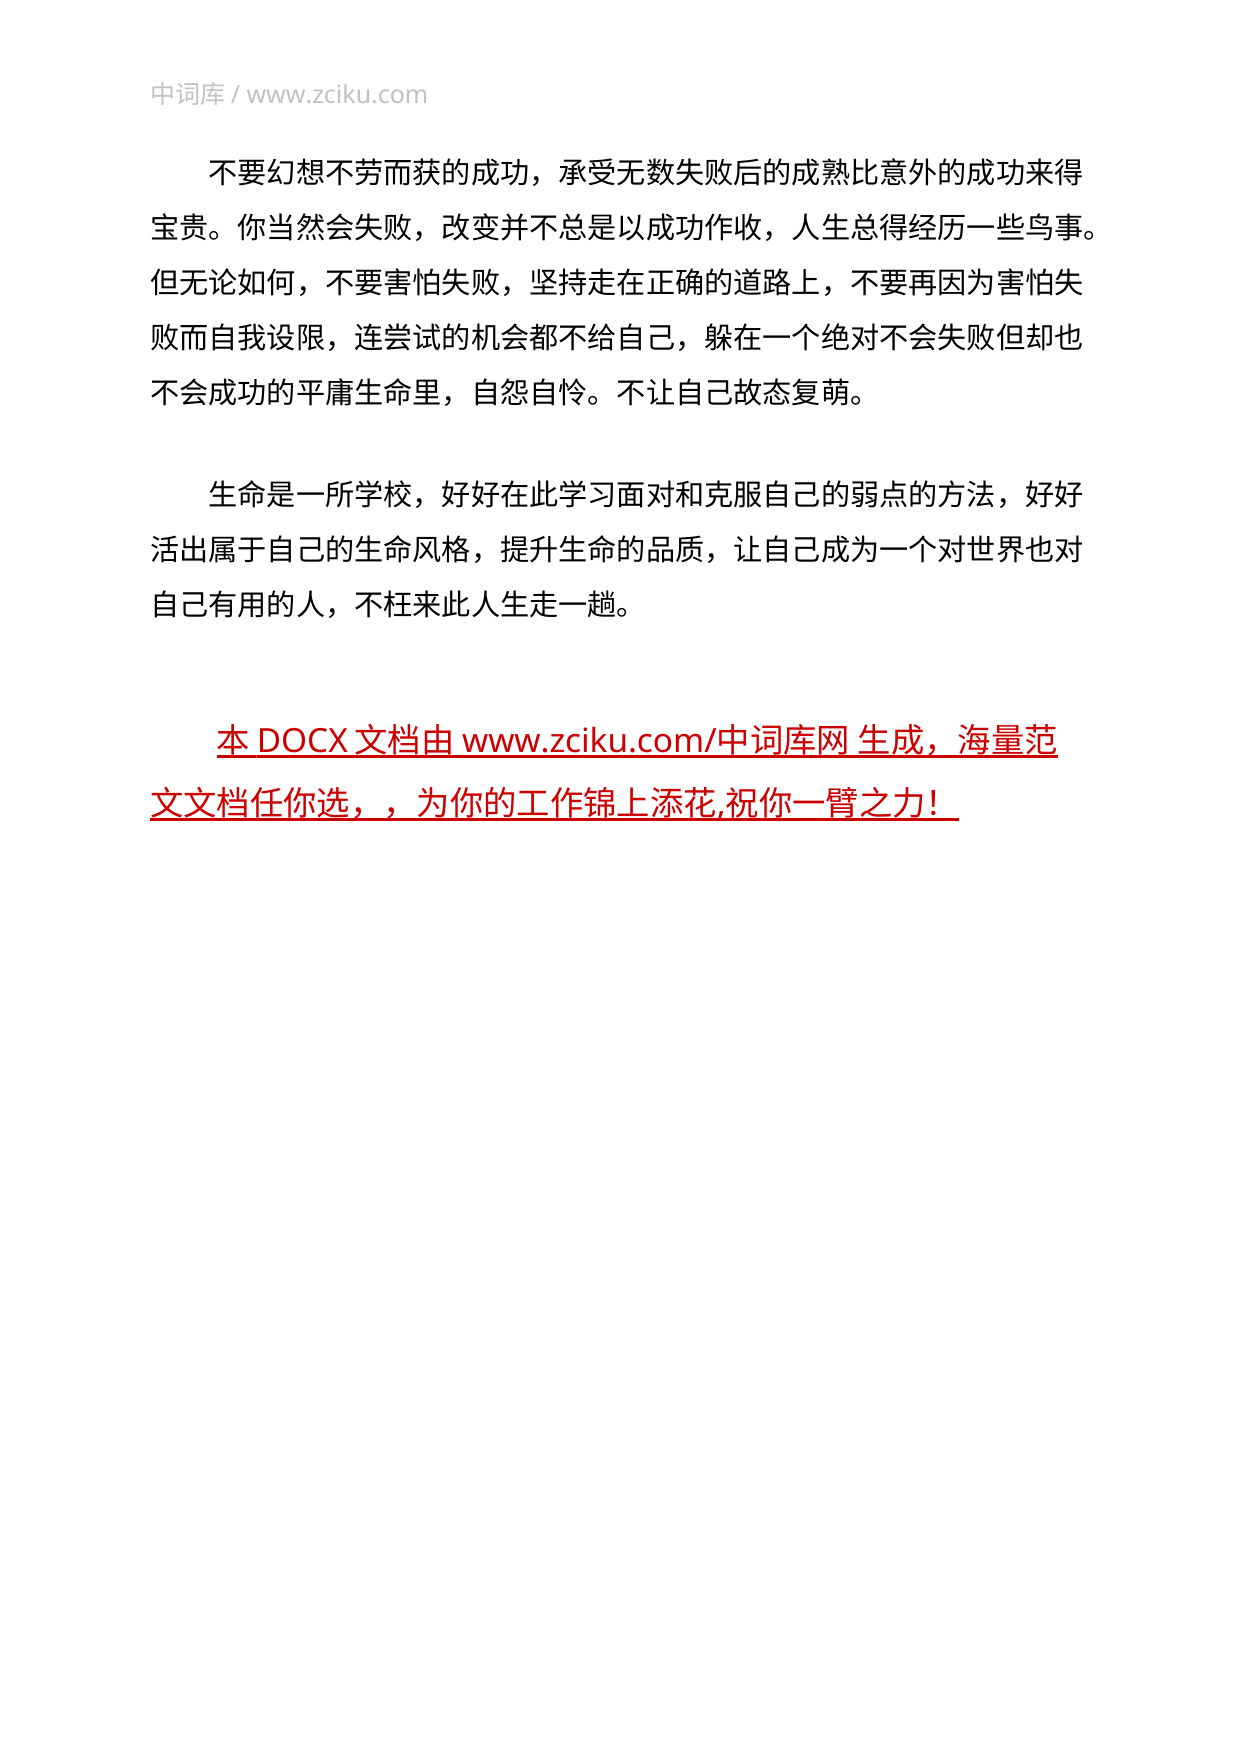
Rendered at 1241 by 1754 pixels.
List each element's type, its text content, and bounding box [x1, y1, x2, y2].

text 生命是一所学校，好好在此学习面对和克服自己的弱点的方法，好好活出属于自己的生命风格，提升生命的品质，让自己成为一个对世界也对自己有用的人，不枉来此人生走一趟。 [150, 471, 1090, 623]
text 本DOCX文档由 www.zciku.com/中词库网 生成，海量范文文档任你选，，为你的工作锦上添花,祝你一臂之力！ [150, 714, 1090, 825]
text 不要幻想不劳而获的成功，承受无数失败后的成熟比意外的成功来得宝贵。你当然会失败，改变并不总是以成功作收，人生总得经历一些鸟事。但无论如何，不要害怕失败，坚持走在正确的道路上，不要再因为害怕失败而自我设限，连尝试的机会都不给自己，躲在一个绝对不会失败但却也不会成功的平庸生命里，自怨自怜。不让自己故态复萌。 [150, 150, 1090, 412]
